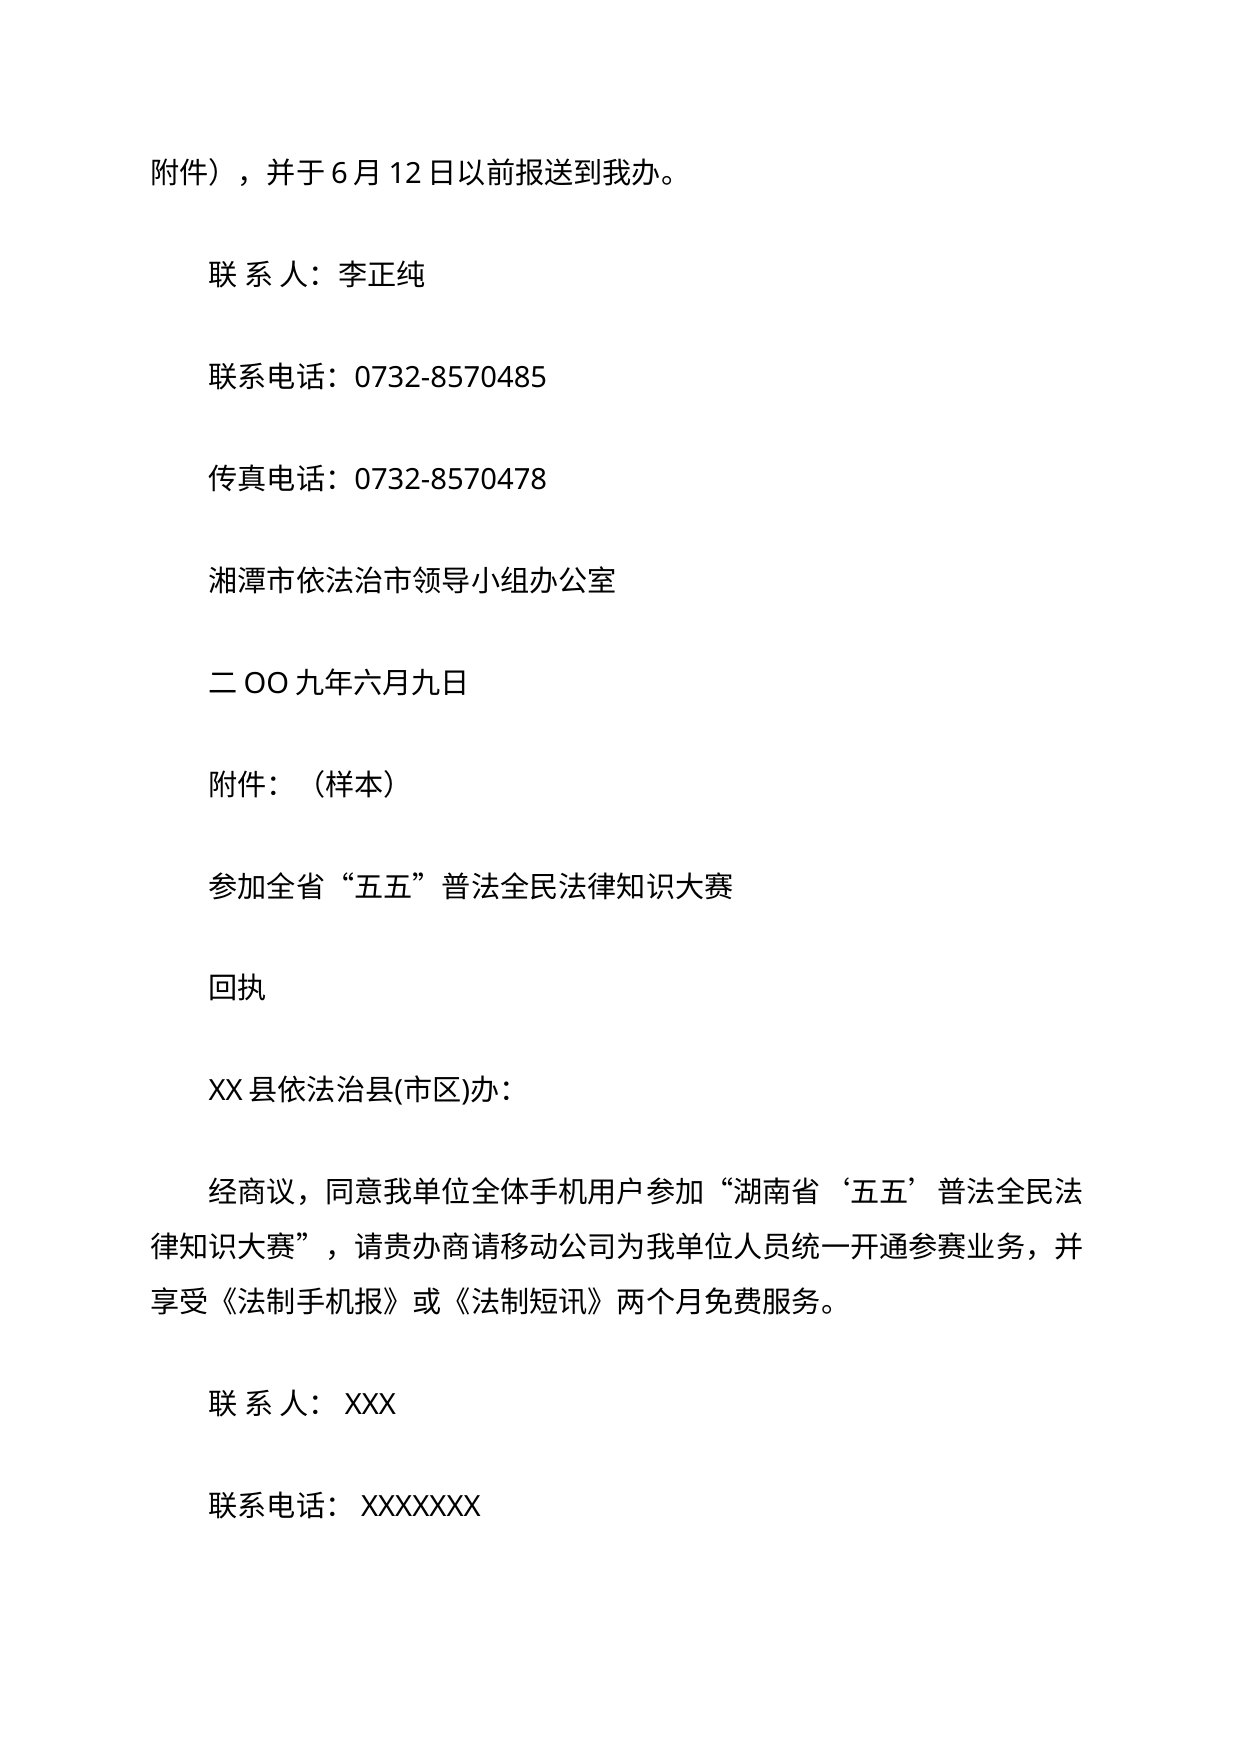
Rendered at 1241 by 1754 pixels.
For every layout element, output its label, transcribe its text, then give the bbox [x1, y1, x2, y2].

text 回执 [150, 965, 1090, 1007]
text 经商议，同意我单位全体手机用户参加“湖南省‘五五’普法全民法律知识大赛”，请贵办商请移动公司为我单位人员统一开通参赛业务，并享受《法制手机报》或《法制短讯》两个月免费服务。 [150, 1169, 1090, 1321]
text 湘潭市依法治市领导小组办公室 [150, 558, 1090, 600]
text 联 系 人：李正纯 [150, 252, 1090, 294]
text 联系电话： XXXXXXX [150, 1482, 1090, 1525]
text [150, 150, 1090, 192]
text 联系电话：0732-8570485 [150, 354, 1090, 396]
text 参加全省“五五”普法全民法律知识大赛 [150, 863, 1090, 906]
text 传真电话：0732-8570478 [150, 456, 1090, 498]
text 二OO九年六月九日 [150, 659, 1090, 702]
text 附件：（样本） [150, 761, 1090, 804]
text XX县依法治县(市区)办： [150, 1067, 1090, 1109]
text 联 系 人： XXX [150, 1380, 1090, 1423]
